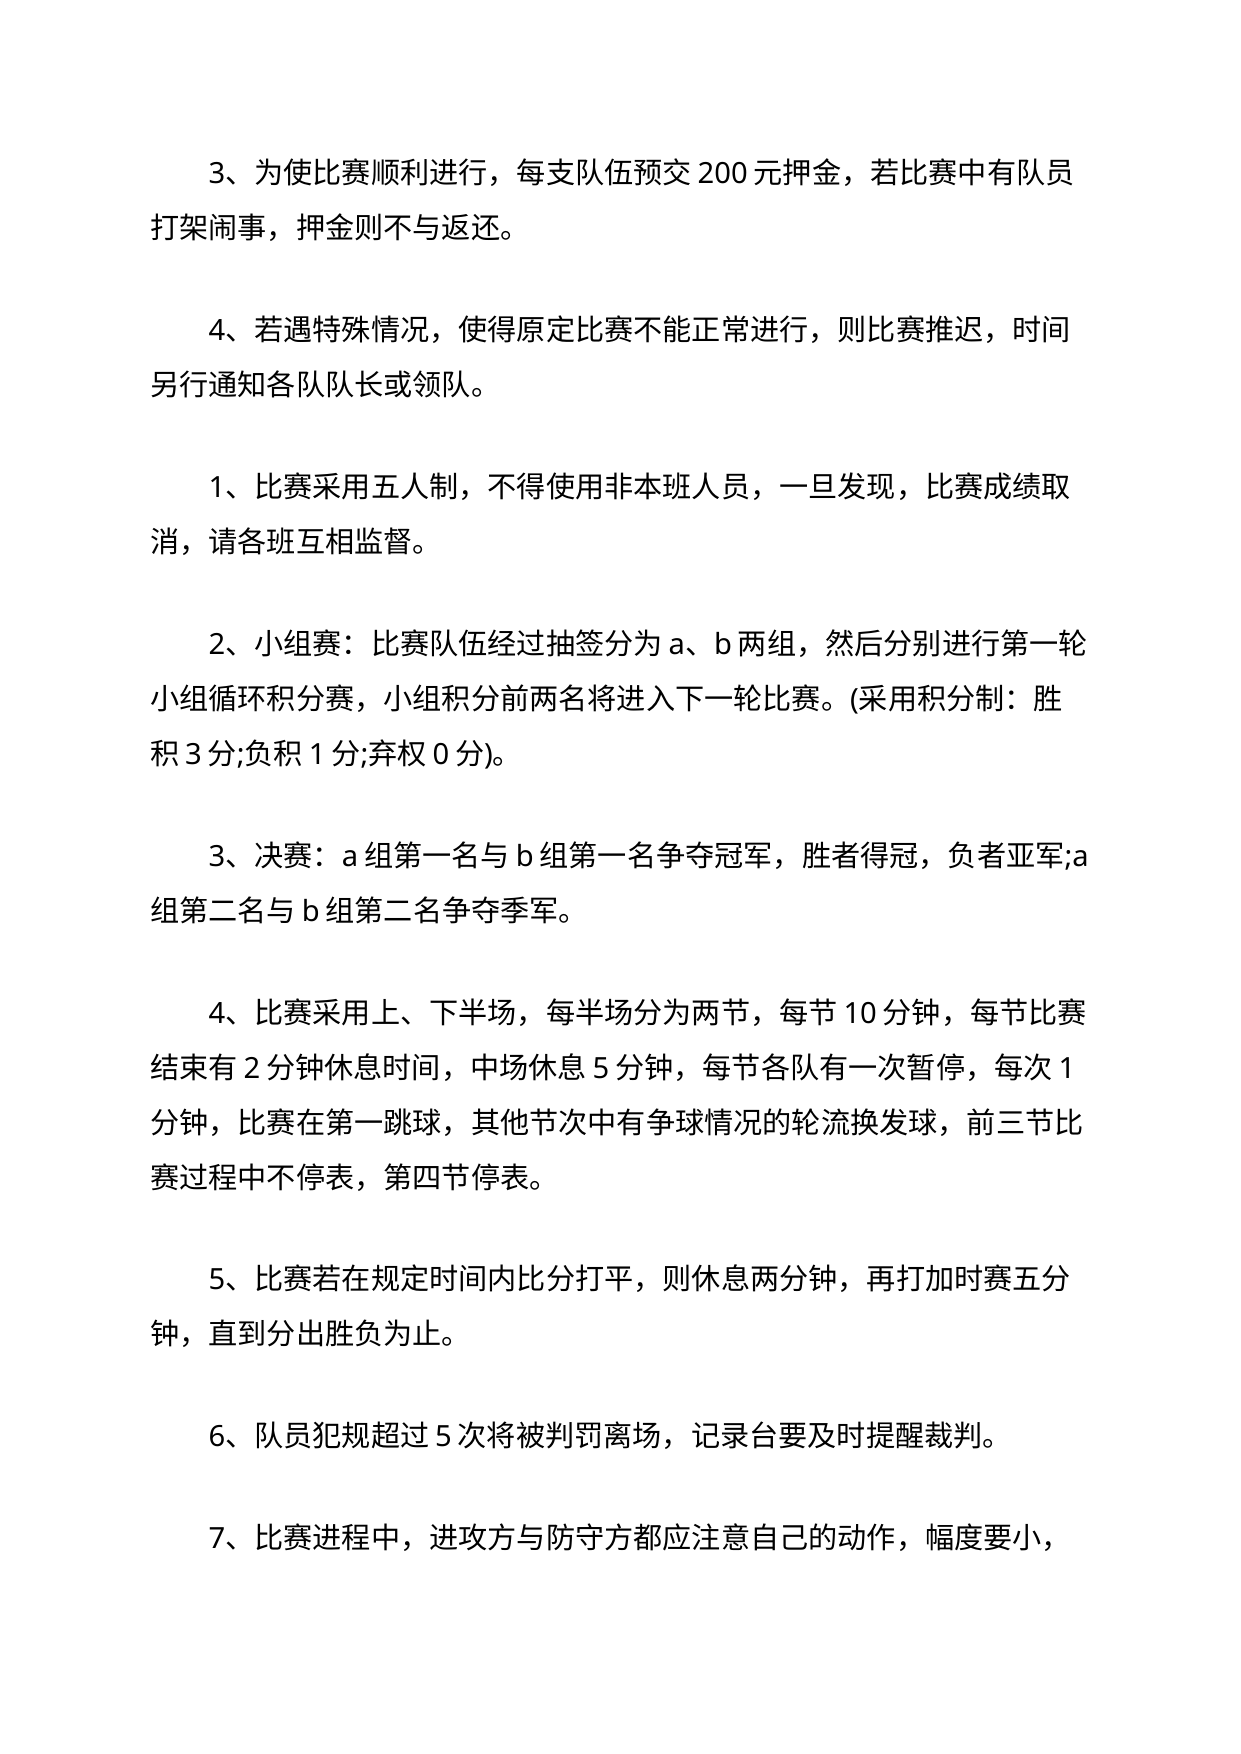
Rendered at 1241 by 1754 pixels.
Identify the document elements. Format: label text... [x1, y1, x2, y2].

text 4、若遇特殊情况，使得原定比赛不能正常进行，则比赛推迟，时间另行通知各队队长或领队。 [150, 307, 1090, 404]
text 4、比赛采用上、下半场，每半场分为两节，每节10分钟，每节比赛结束有2分钟休息时间，中场休息5分钟，每节各队有一次暂停，每次1分钟，比赛在第一跳球，其他节次中有争球情况的轮流换发球，前三节比赛过程中不停表，第四节停表。 [150, 989, 1090, 1196]
text 6、队员犯规超过5次将被判罚离场，记录台要及时提醒裁判。 [150, 1413, 1090, 1455]
text 5、比赛若在规定时间内比分打平，则休息两分钟，再打加时赛五分钟，直到分出胜负为止。 [150, 1256, 1090, 1353]
text 1、比赛采用五人制，不得使用非本班人员，一旦发现，比赛成绩取消，请各班互相监督。 [150, 463, 1090, 561]
text 2、小组赛：比赛队伍经过抽签分为a、b两组，然后分别进行第一轮小组循环积分赛，小组积分前两名将进入下一轮比赛。(采用积分制：胜积3分;负积1分;弃权0分)。 [150, 620, 1090, 773]
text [150, 1515, 1090, 1557]
text 3、为使比赛顺利进行，每支队伍预交200元押金，若比赛中有队员打架闹事，押金则不与返还。 [150, 150, 1090, 247]
text 3、决赛：a组第一名与b组第一名争夺冠军，胜者得冠，负者亚军;a组第二名与b组第二名争夺季军。 [150, 832, 1090, 930]
